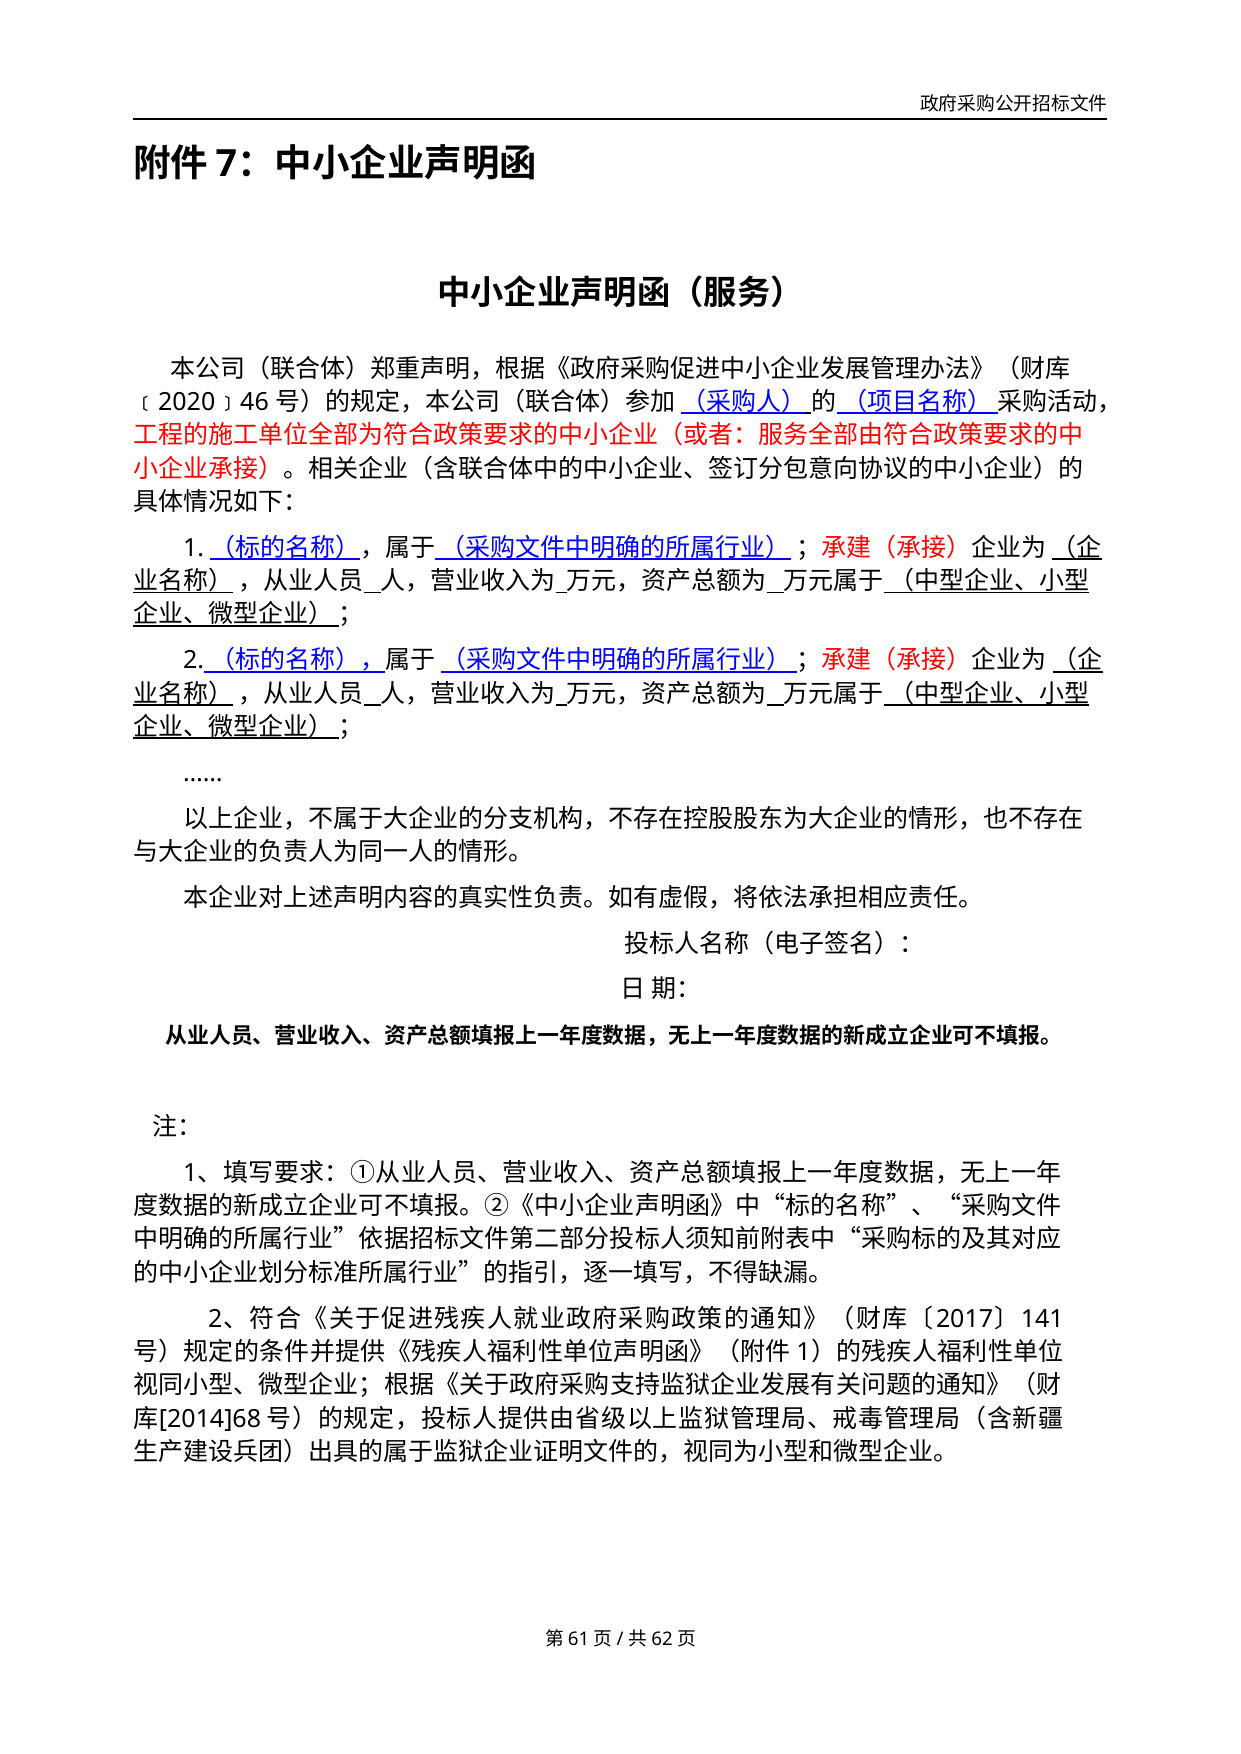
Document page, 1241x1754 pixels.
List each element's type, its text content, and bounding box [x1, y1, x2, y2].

text …… [133, 754, 1107, 788]
text 投标人名称（电子签名）： [133, 925, 924, 959]
text 1. （标的名称），属于 （采购文件中明确的所属行业） ；承建（承接）企业为 （企业名称） ，从业人员 人，营业收入为 万元，资产总额为 万元属于 （中型企业、小型企业、微型企业） ； [133, 529, 1107, 629]
text 以上企业，不属于大企业的分支机构，不存在控股股东为大企业的情形，也不存在与大企业的负责人为同一人的情形。 [133, 800, 1107, 867]
text 2、符合《关于促进残疾人就业政府采购政策的通知》（财库〔2017〕141号）规定的条件并提供《残疾人福利性单位声明函》（附件1）的残疾人福利性单位视同小型、微型企业；根据《关于政府采购支持监狱企业发展有关问题的通知》（财库[2014]68号）的规定，投标人提供由省级以上监狱管理局、戒毒管理局（含新疆生产建设兵团）出具的属于监狱企业证明文件的，视同为小型和微型企业。 [133, 1300, 1063, 1467]
text 日 期： [133, 971, 991, 1004]
text 2. （标的名称），属于 （采购文件中明确的所属行业） ；承建（承接）企业为 （企业名称） ，从业人员 人，营业收入为 万元，资产总额为 万元属于 （中型企业、小型企业、微型企业） ； [133, 642, 1107, 742]
text 中小企业声明函（服务） [133, 266, 1107, 314]
text 1、填写要求：①从业人员、营业收入、资产总额填报上一年度数据，无上一年度数据的新成立企业可不填报。②《中小企业声明函》中“标的名称”、“采购文件中明确的所属行业”依据招标文件第二部分投标人须知前附表中“采购标的及其对应的中小企业划分标准所属行业”的指引，逐一填写，不得缺漏。 [133, 1154, 1063, 1288]
text 从业人员、营业收入、资产总额填报上一年度数据，无上一年度数据的新成立企业可不填报。 [133, 1017, 1107, 1050]
text 本公司（联合体）郑重声明，根据《政府采购促进中小企业发展管理办法》（财库﹝2020﹞46 号）的规定，本公司（联合体）参加 （采购人） 的 （项目名称） 采购活动，工程的施工单位全部为符合政策要求的中小企业（或者：服务全部由符合政策要求的中小企业承接）。相关企业（含联合体中的中小企业、签订分包意向协议的中小企业）的具体情况如下： [133, 350, 1107, 517]
text 本企业对上述声明内容的真实性负责。如有虚假，将依法承担相应责任。 [133, 879, 1107, 913]
text 附件7：中小企业声明函 [133, 133, 1107, 187]
text 注： [133, 1109, 1063, 1142]
